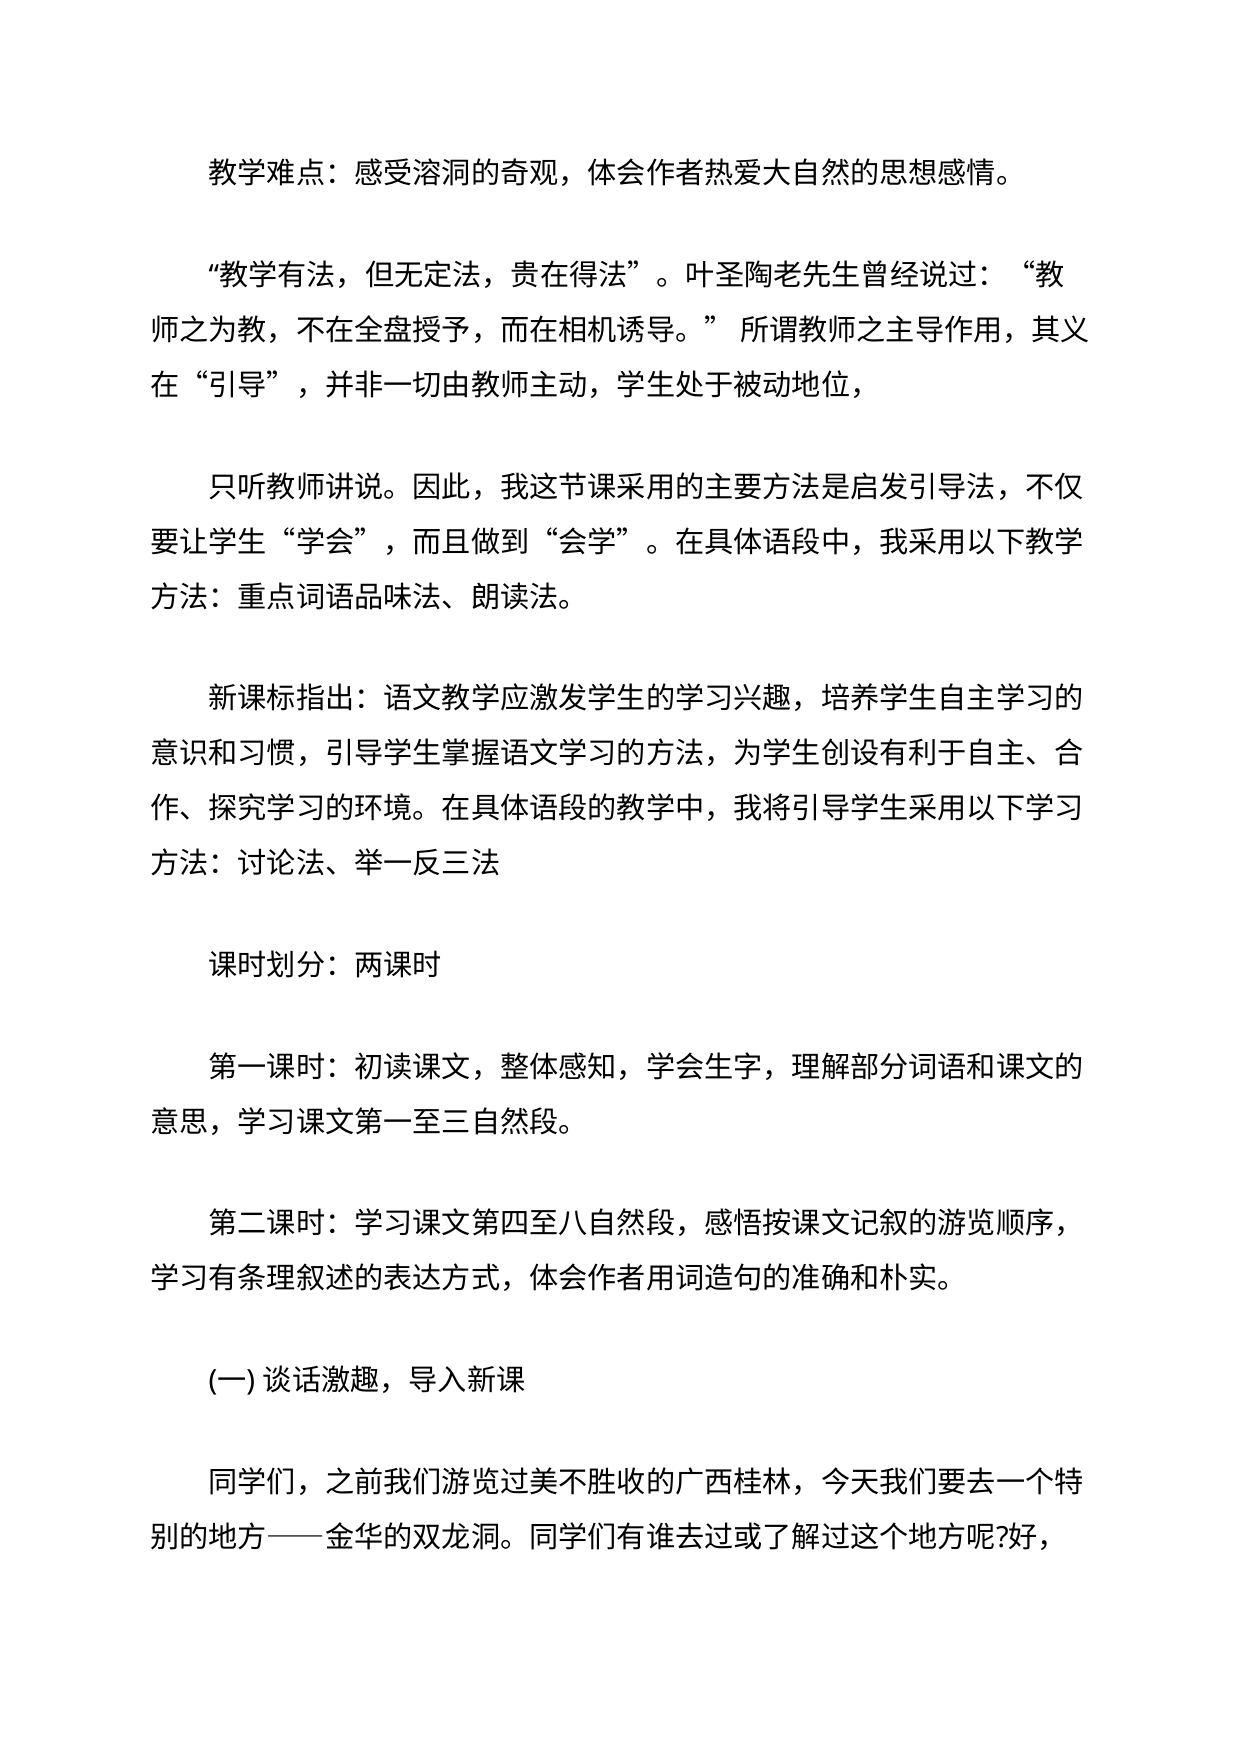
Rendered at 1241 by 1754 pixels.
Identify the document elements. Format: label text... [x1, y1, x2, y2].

text 新课标指出：语文教学应激发学生的学习兴趣，培养学生自主学习的意识和习惯，引导学生掌握语文学习的方法，为学生创设有利于自主、合作、探究学习的环境。在具体语段的教学中，我将引导学生采用以下学习方法：讨论法、举一反三法 [150, 675, 1090, 882]
text 第二课时：学习课文第四至八自然段，感悟按课文记叙的游览顺序，学习有条理叙述的表达方式，体会作者用词造句的准确和朴实。 [150, 1200, 1090, 1297]
text 课时划分：两课时 [150, 941, 1090, 984]
text 只听教师讲说。因此，我这节课采用的主要方法是启发引导法，不仅要让学生“学会”，而且做到“会学”。在具体语段中，我采用以下教学方法：重点词语品味法、朗读法。 [150, 463, 1090, 616]
text “教学有法，但无定法，贵在得法”。叶圣陶老先生曾经说过：“教师之为教，不在全盘授予，而在相机诱导。” 所谓教师之主导作用，其义在“引导”，并非一切由教师主动，学生处于被动地位， [150, 252, 1090, 404]
text 教学难点：感受溶洞的奇观，体会作者热爱大自然的思想感情。 [150, 150, 1090, 192]
text (一) 谈话激趣，导入新课 [150, 1357, 1090, 1399]
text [150, 1458, 1090, 1556]
text 第一课时：初读课文，整体感知，学会生字，理解部分词语和课文的意思，学习课文第一至三自然段。 [150, 1043, 1090, 1140]
